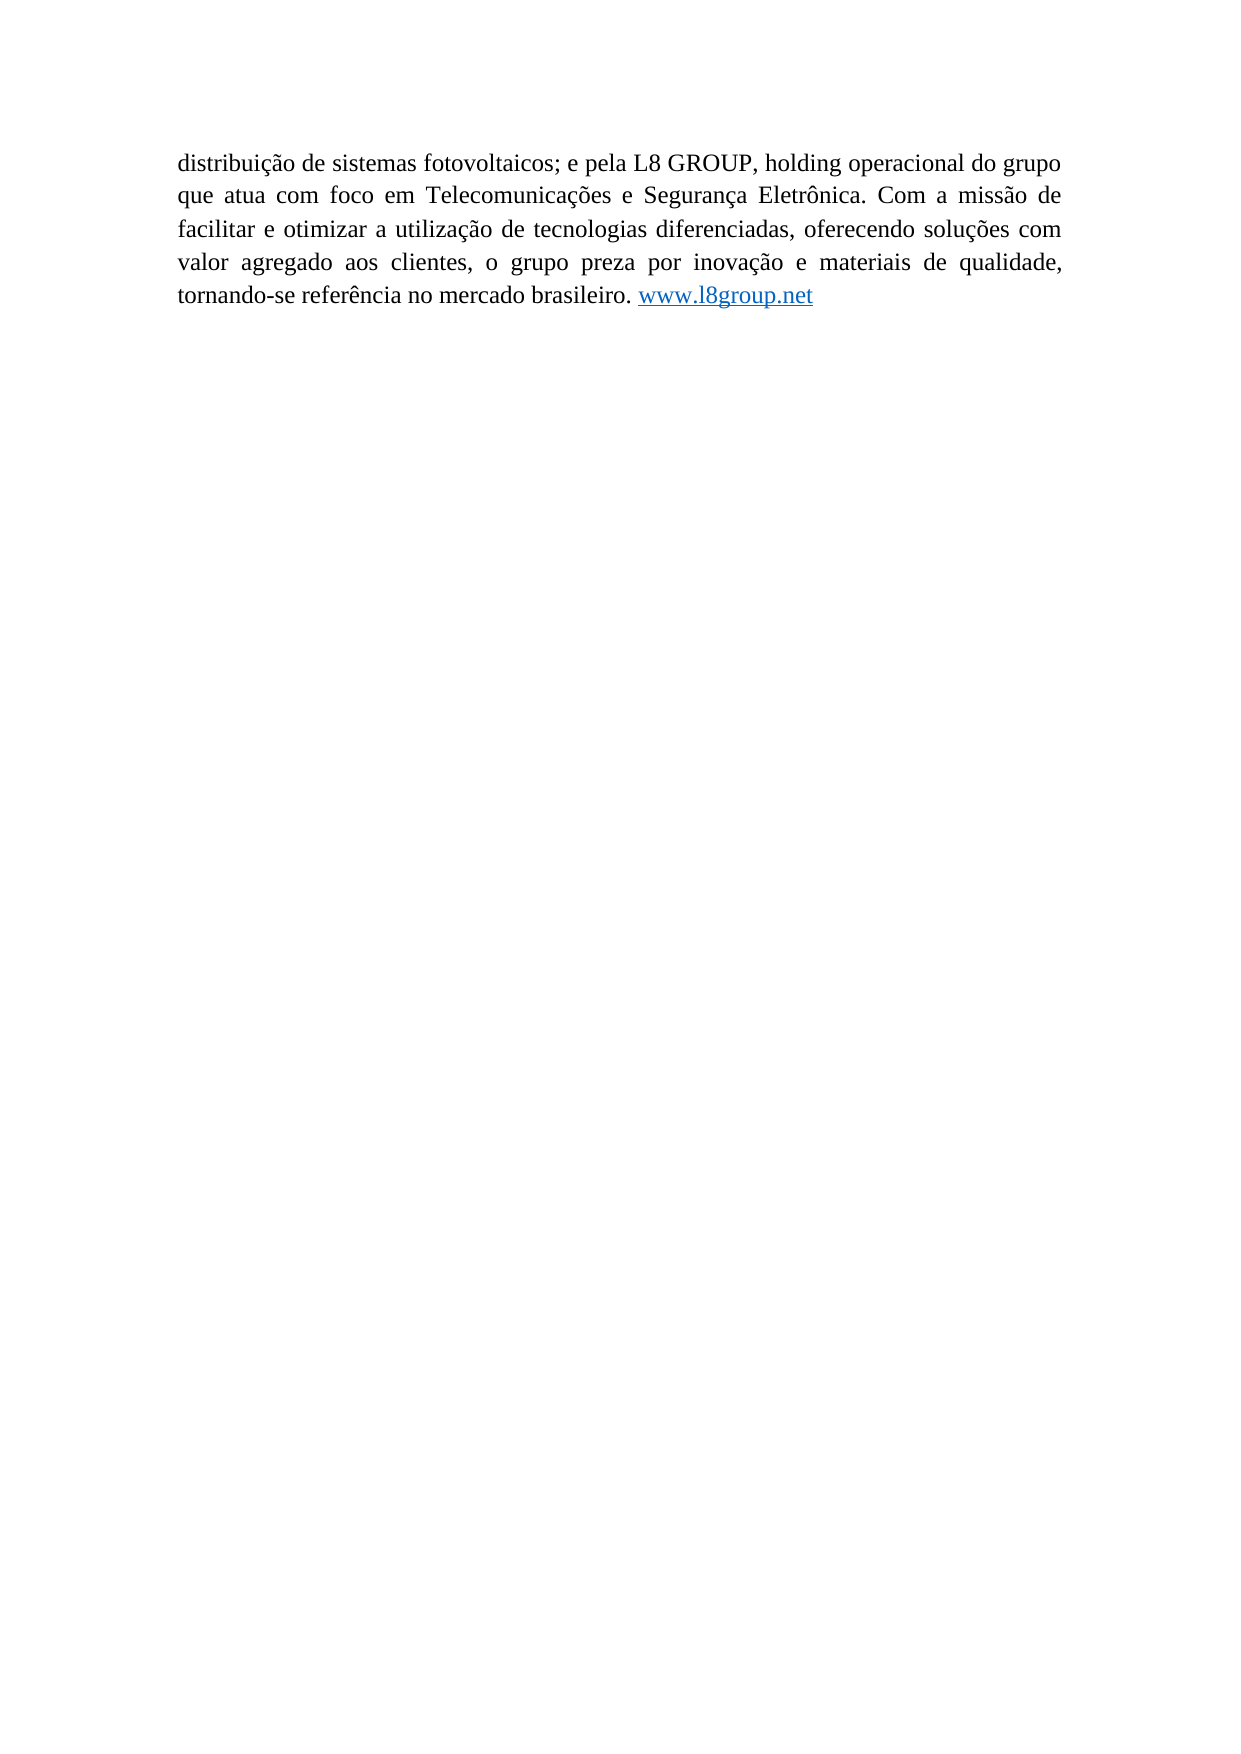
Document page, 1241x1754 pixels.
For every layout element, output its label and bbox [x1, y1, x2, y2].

text [177, 148, 1063, 308]
